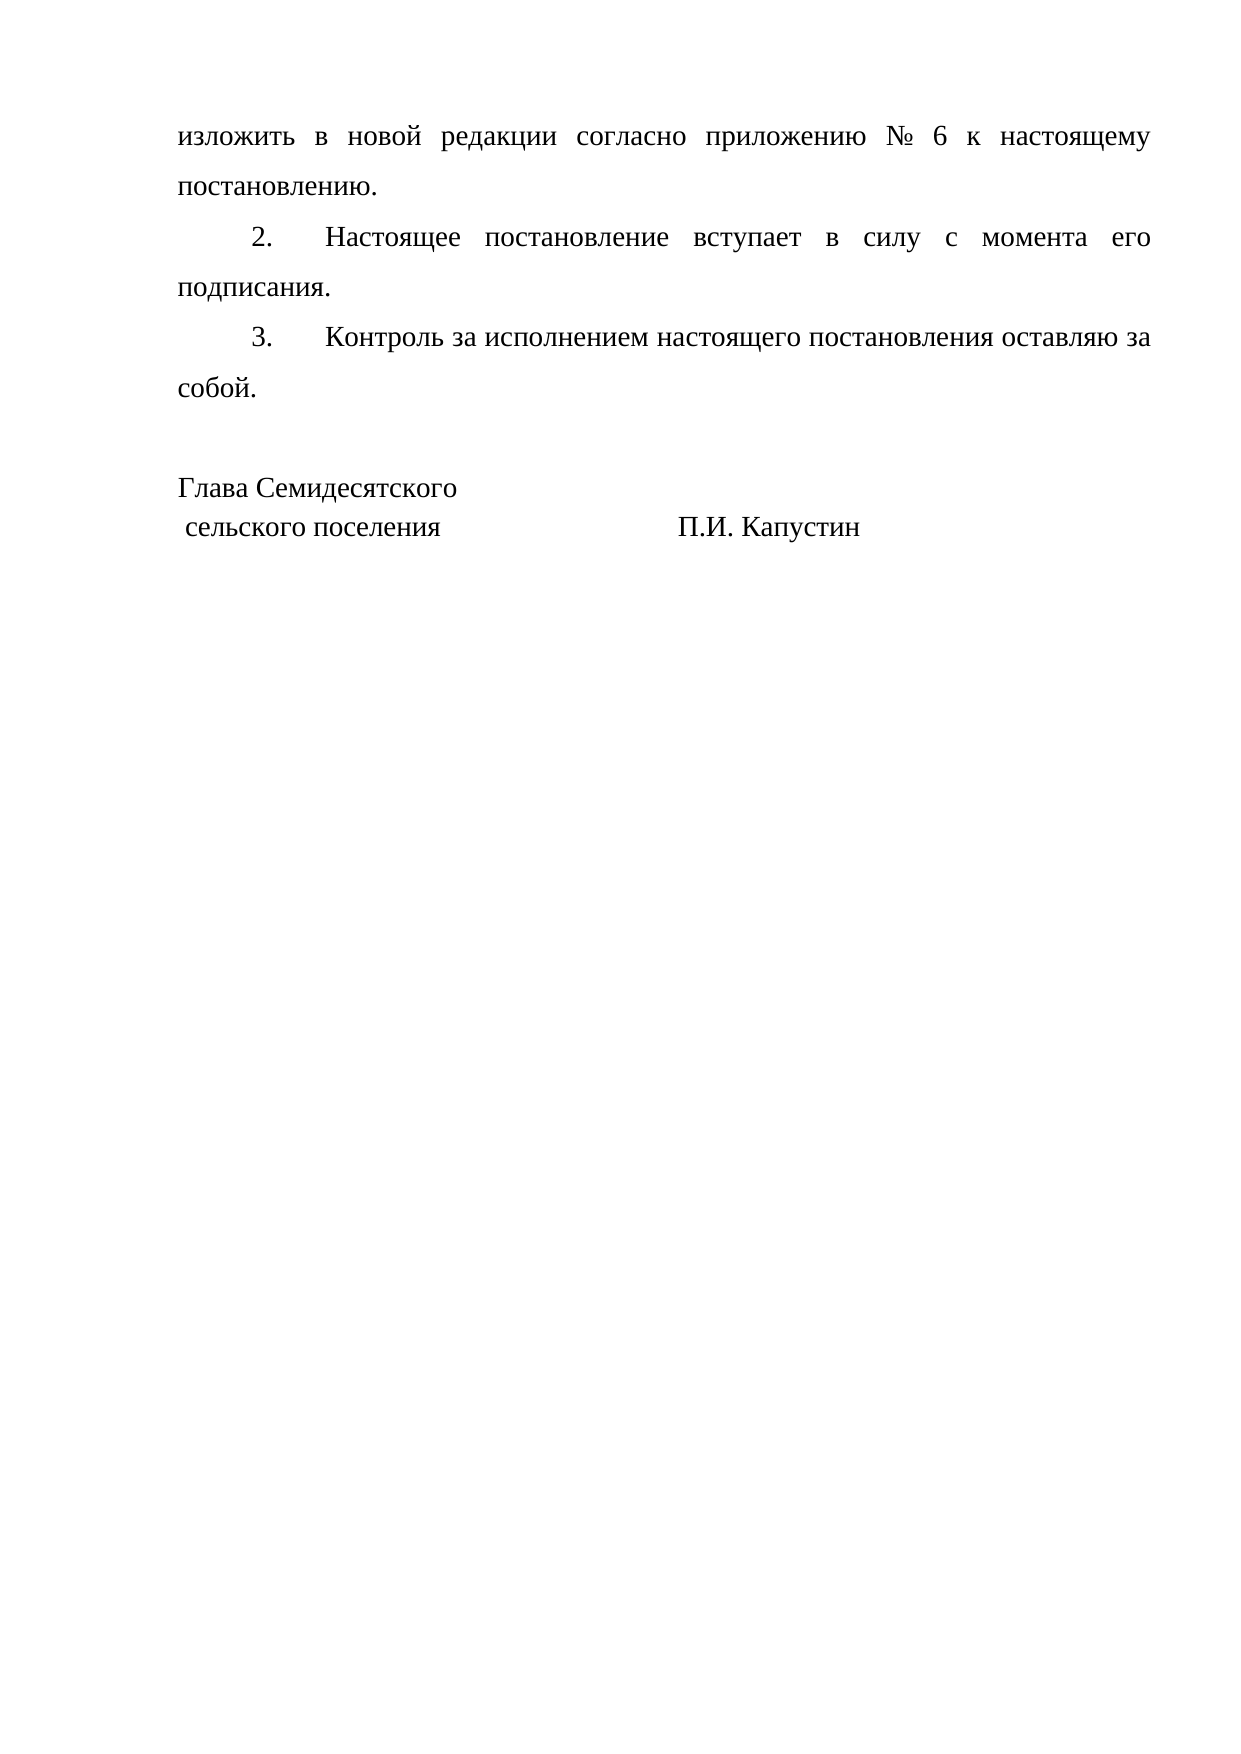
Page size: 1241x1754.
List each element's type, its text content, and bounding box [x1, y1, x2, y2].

list Контроль за исполнением настоящего постановления оставляю за собой. [177, 319, 1152, 403]
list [177, 118, 1152, 202]
text Глава Семидесятского [178, 470, 1152, 504]
list Настоящее постановление вступает в силу с момента его подписания. [177, 219, 1152, 303]
text сельского поселения П.И. Капустин [178, 509, 1152, 542]
